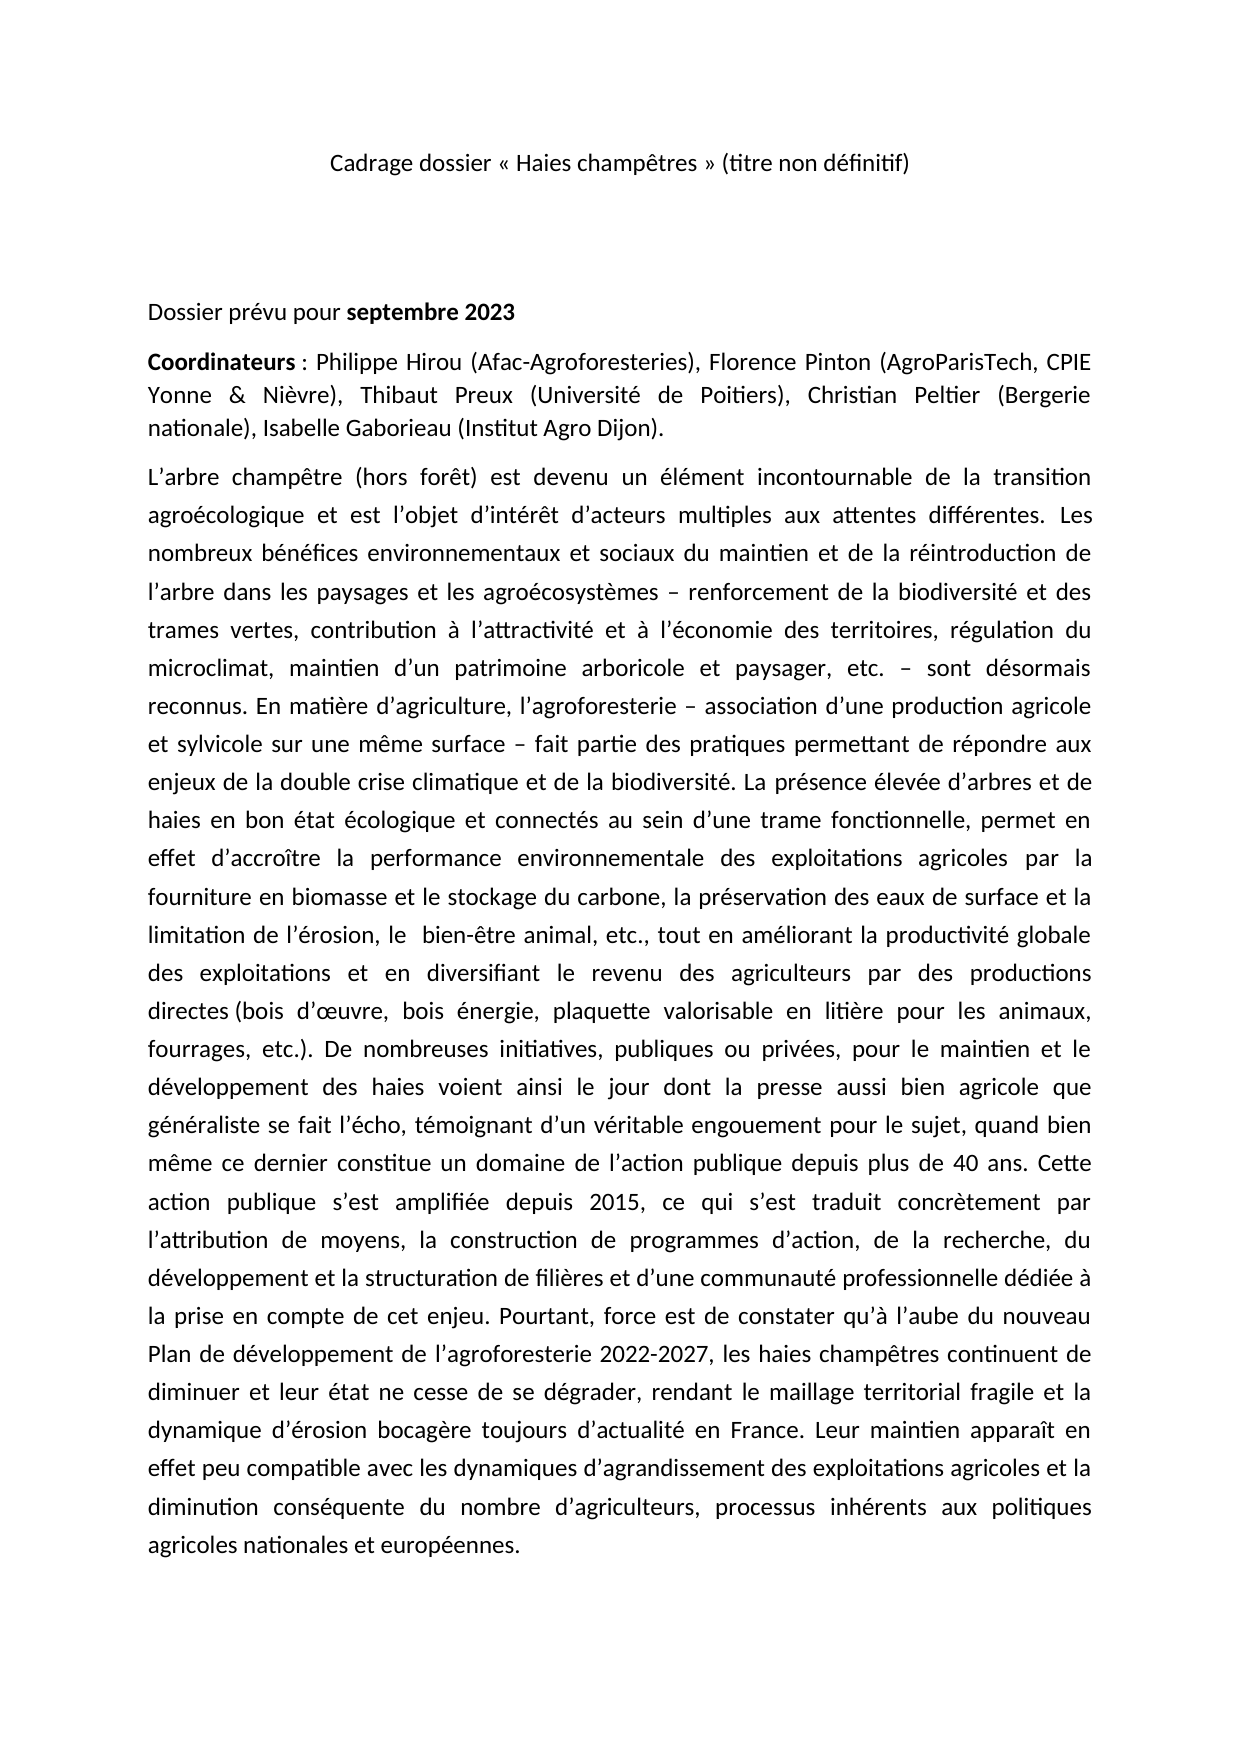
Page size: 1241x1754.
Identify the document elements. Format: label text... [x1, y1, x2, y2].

text Coordinateurs : Philippe Hirou (Afac-Agroforesteries), Florence Pinton (AgroParisTech, CPIE Yonne & Nièvre), Thibaut Preux (Université de Poitiers), Christian Peltier (Bergerie nationale), Isabelle Gaborieau (Institut Agro Dijon). [148, 346, 1093, 442]
text L’arbre champêtre (hors forêt) est devenu un élément incontournable de la transition agroécologique et est l’objet d’intérêt d’acteurs multiples aux attentes différentes. Les nombreux bénéfices environnementaux et sociaux du maintien et de la réintroduction de l’arbre dans les paysages et les agroécosystèmes – renforcement de la biodiversité et des trames vertes, contribution à l’attractivité et à l’économie des territoires, régulation du microclimat, maintien d’un patrimoine arboricole et paysager, etc. – sont désormais reconnus. En matière d’agriculture, l’agroforesterie – association d’une production agricole et sylvicole sur une même surface – fait partie des pratiques permettant de répondre aux enjeux de la double crise climatique et de la biodiversité. La présence élevée d’arbres et de haies en bon état écologique et connectés au sein d’une trame fonctionnelle, permet en effet d’accroître la performance environnementale des exploitations agricoles par la fourniture en biomasse et le stockage du carbone, la préservation des eaux de surface et la limitation de l’érosion, le bien-être animal, etc., tout en améliorant la productivité globale des exploitations et en diversifiant le revenu des agriculteurs par des productions directes (bois d’œuvre, bois énergie, plaquette valorisable en litière pour les animaux, fourrages, etc.). De nombreuses initiatives, publiques ou privées, pour le maintien et le développement des haies voient ainsi le jour dont la presse aussi bien agricole que généraliste se fait l’écho, témoignant d’un véritable engouement pour le sujet, quand bien même ce dernier constitue un domaine de l’action publique depuis plus de 40 ans. Cette action publique s’est amplifiée depuis 2015, ce qui s’est traduit concrètement par l’attribution de moyens, la construction de programmes d’action, de la recherche, du développement et la structuration de filières et d’une communauté professionnelle dédiée à la prise en compte de cet enjeu. Pourtant, force est de constater qu’à l’aube du nouveau Plan de développement de l’agroforesterie 2022-2027, les haies champêtres continuent de diminuer et leur état ne cesse de se dégrader, rendant le maillage territorial fragile et la dynamique d’érosion bocagère toujours d’actualité en France. Leur maintien apparaît en effet peu compatible avec les dynamiques d’agrandissement des exploitations agricoles et la diminution conséquente du nombre d’agriculteurs, processus inhérents aux politiques agricoles nationales et européennes. [148, 461, 1093, 1559]
text Cadrage dossier « Haies champêtres » (titre non définitif) [148, 148, 1093, 178]
text Dossier prévu pour septembre 2023 [148, 296, 1093, 327]
